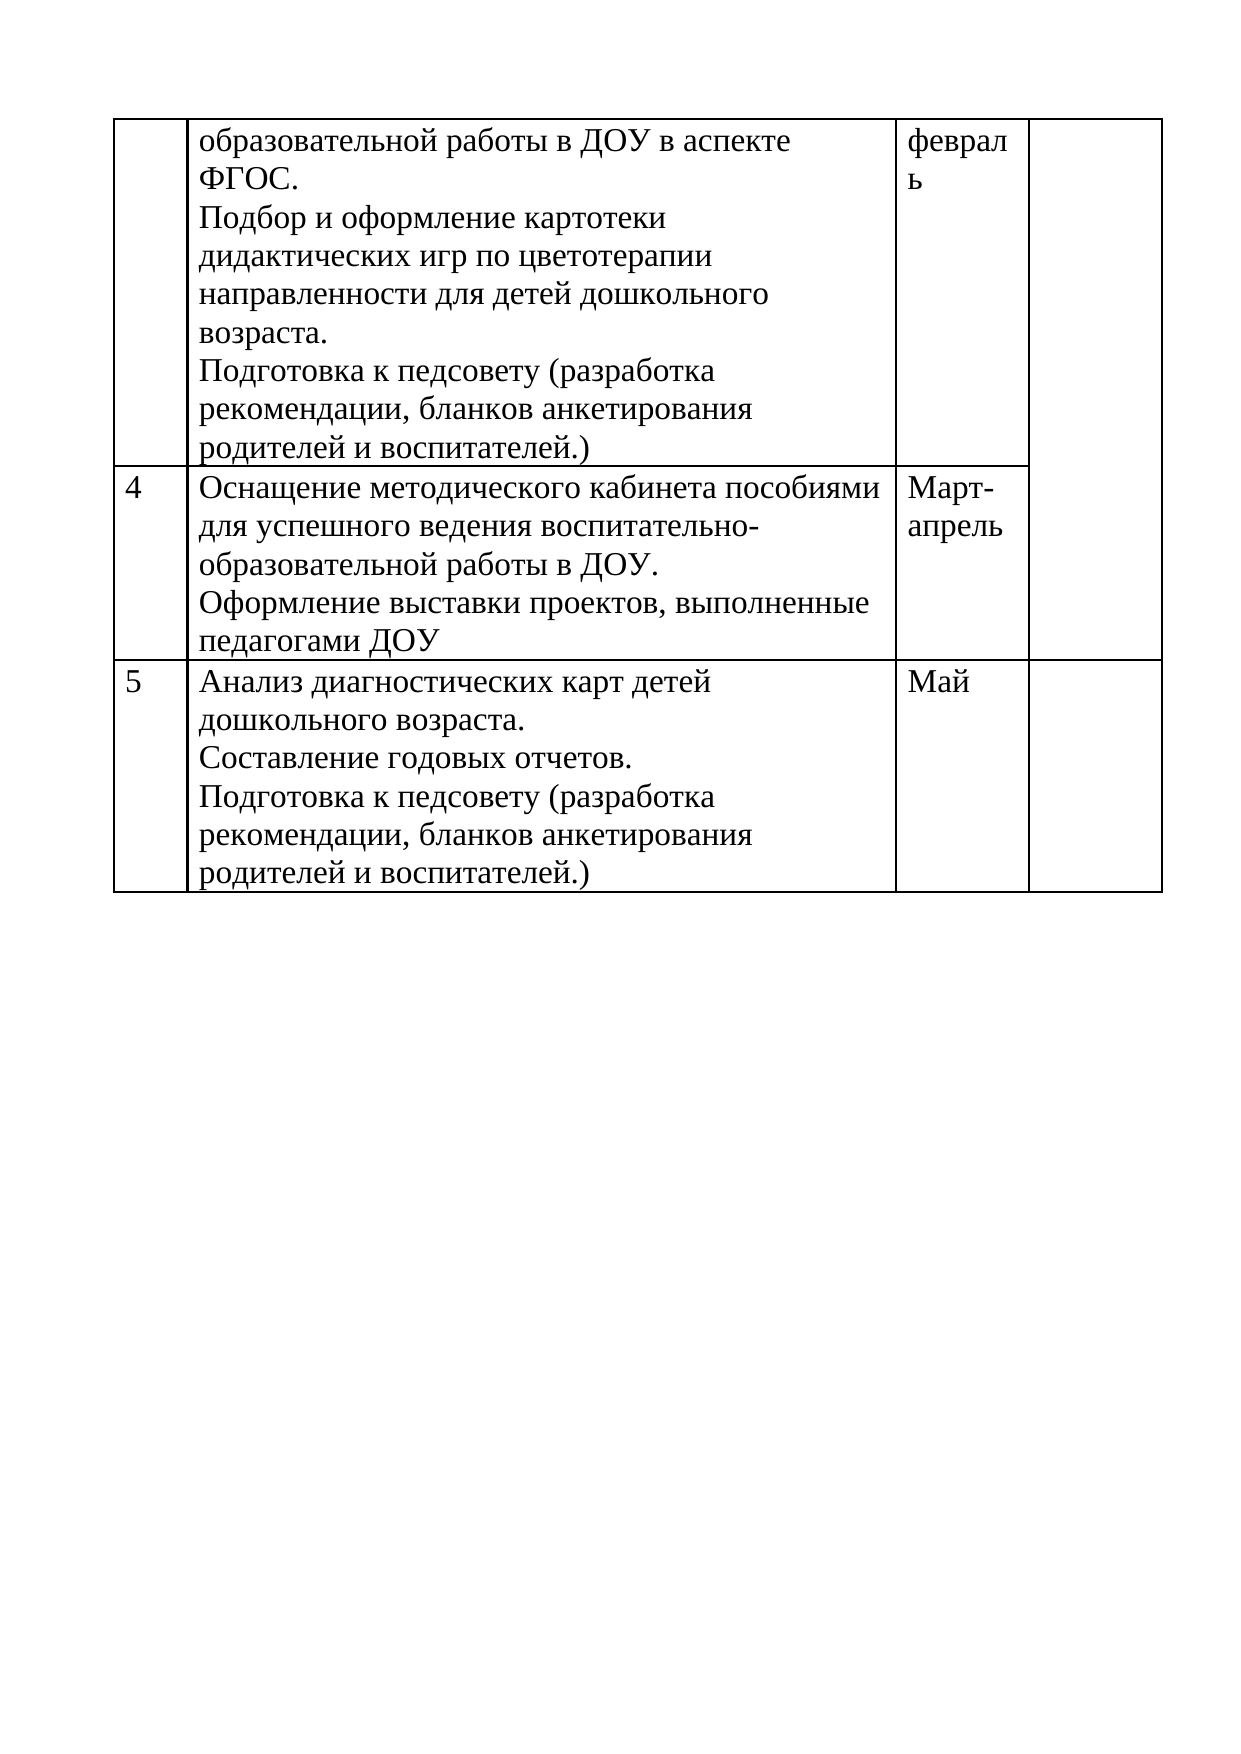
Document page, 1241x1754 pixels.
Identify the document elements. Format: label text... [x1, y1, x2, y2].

table_cell Январь-февраль [897, 120, 1028, 465]
table_cell Май [897, 661, 1028, 891]
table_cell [189, 120, 895, 465]
table_cell 3 [115, 120, 186, 465]
table_cell 5 [115, 661, 186, 891]
table_cell [1030, 661, 1161, 891]
table_cell Оснащение методического кабинета пособиями для успешного ведения воспитательно-образовательной работы в ДОУ. Оформление выставки проектов, выполненные педагогами ДОУ [189, 467, 895, 659]
table_cell Анализ диагностических карт детей дошкольного возраста. Составление годовых отчетов. Подготовка к педсовету (разработка рекомендации, бланков анкетирования родителей и воспитателей.) [189, 661, 895, 891]
table_cell Март-апрель [897, 467, 1028, 659]
table_cell 4 [115, 467, 186, 659]
